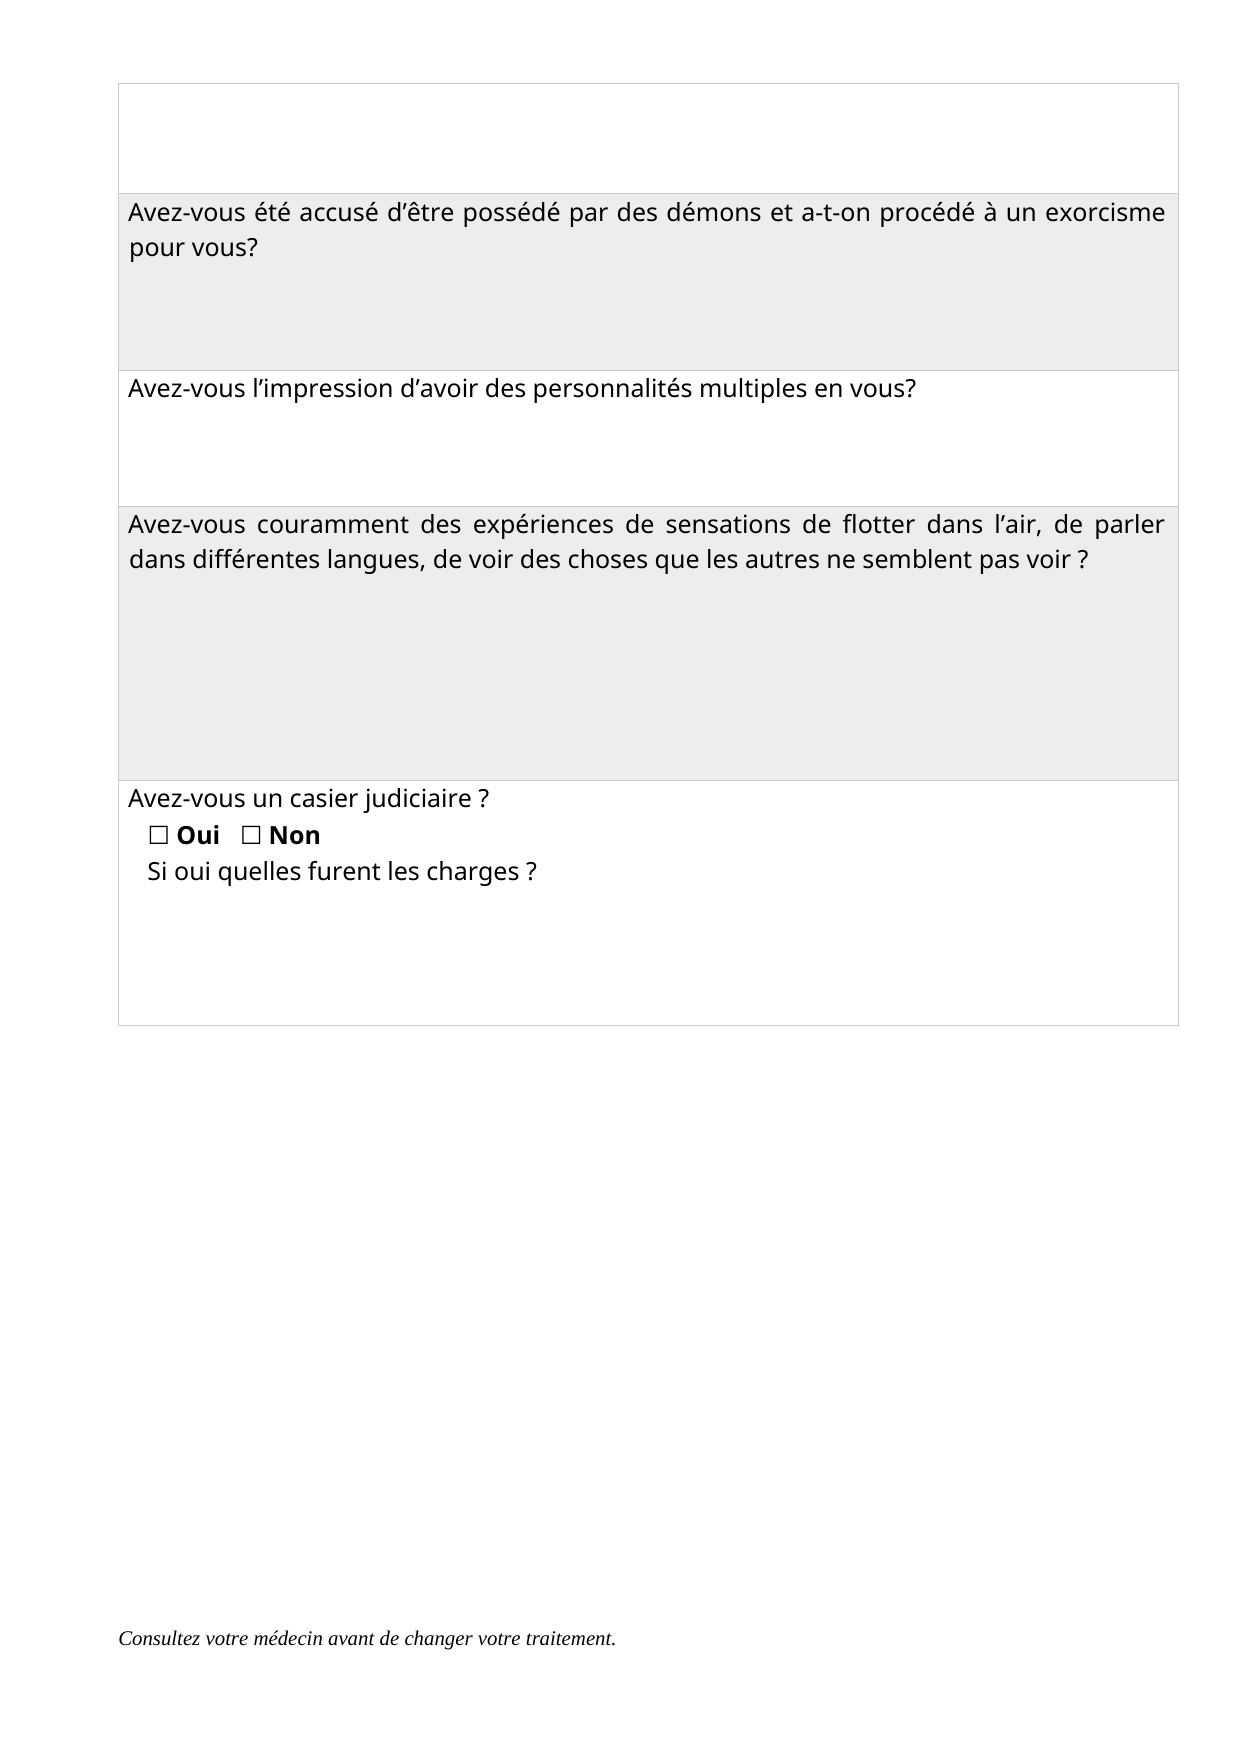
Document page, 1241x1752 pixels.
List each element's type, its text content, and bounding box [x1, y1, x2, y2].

table_cell Avez-vous l’impression d’avoir des personnalités multiples en vous? [119, 371, 1178, 506]
table_cell Avez-vous couramment des expériences de sensations de flotter dans l’air, de parler dans différentes langues, de voir des choses que les autres ne semblent pas voir ? [119, 507, 1178, 780]
table_cell Avez-vous un casier judiciaire ? Oui Non Si oui quelles furent les charges ? [119, 781, 1178, 1025]
table_cell Avez-vous été accusé d’être possédé par des démons et a-t-on procédé à un exorcisme pour vous? [119, 194, 1178, 370]
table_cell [119, 84, 1178, 193]
